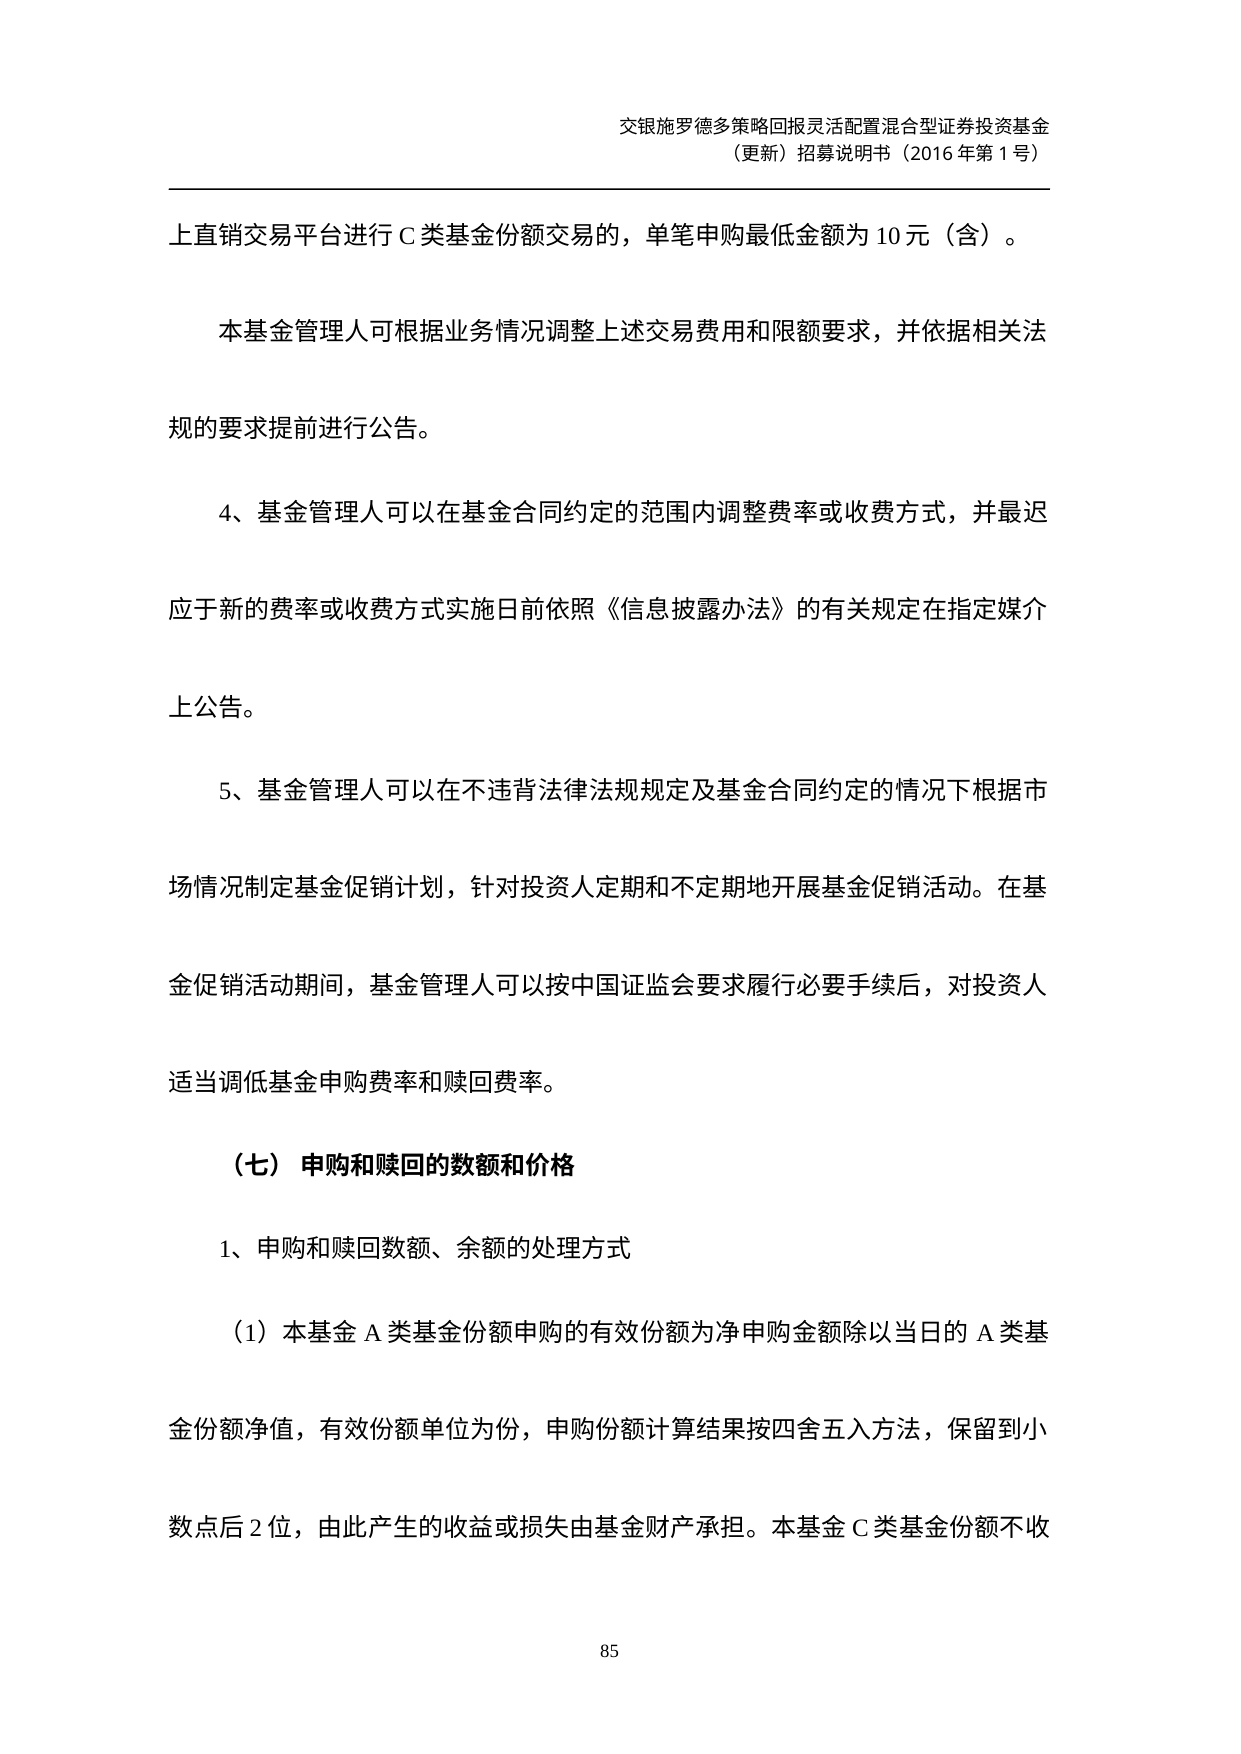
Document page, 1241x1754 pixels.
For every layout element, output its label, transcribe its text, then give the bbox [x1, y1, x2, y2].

text 本基金管理人可根据业务情况调整上述交易费用和限额要求，并依据相关法规的要求提前进行公告。 [169, 297, 1050, 459]
text 5、基金管理人可以在不违背法律法规规定及基金合同约定的情况下根据市场情况制定基金促销计划，针对投资人定期和不定期地开展基金促销活动。在基金促销活动期间，基金管理人可以按中国证监会要求履行必要手续后，对投资人适当调低基金申购费率和赎回费率。 [169, 756, 1050, 1113]
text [169, 201, 1050, 266]
text 1、申购和赎回数额、余额的处理方式 [169, 1214, 1050, 1279]
text 4、基金管理人可以在基金合同约定的范围内调整费率或收费方式，并最迟应于新的费率或收费方式实施日前依照《信息披露办法》的有关规定在指定媒介上公告。 [169, 478, 1050, 738]
list 申购和赎回的数额和价格 [169, 1131, 1050, 1196]
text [169, 1298, 1050, 1558]
